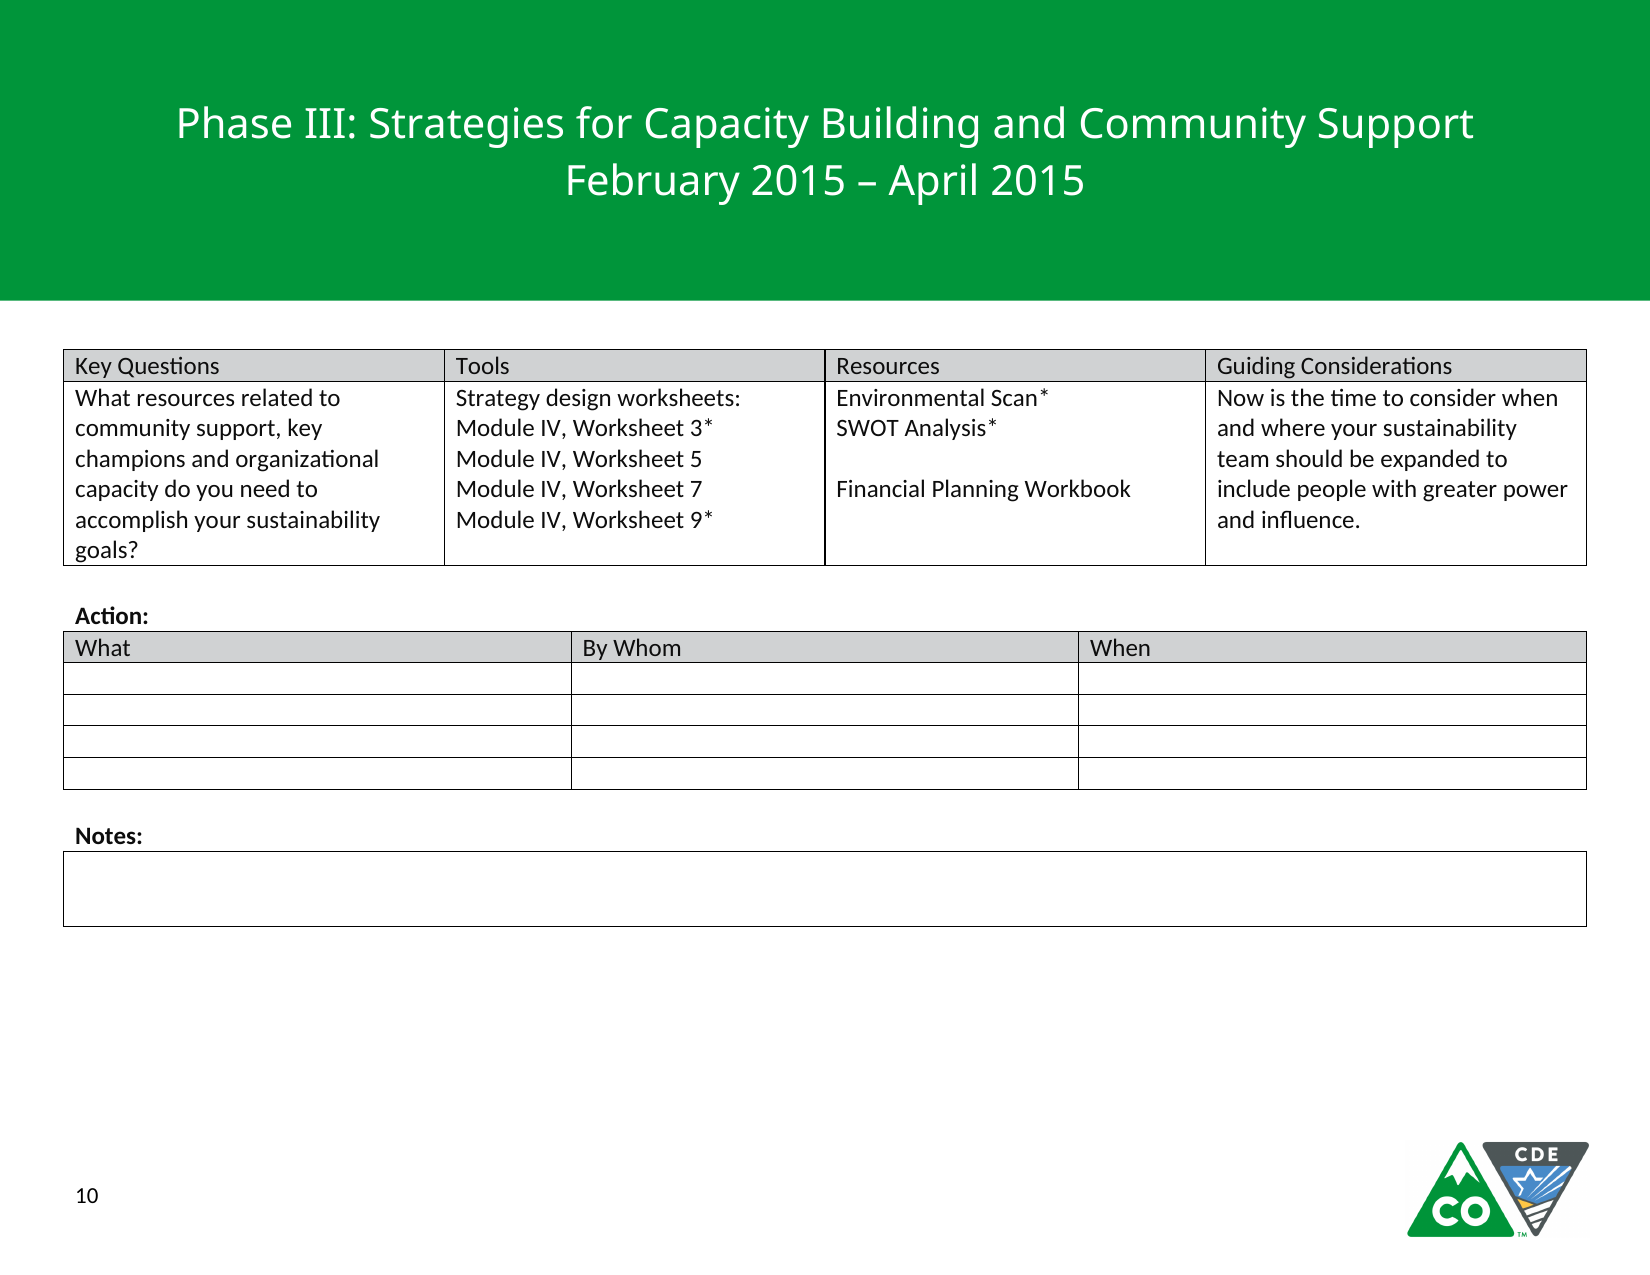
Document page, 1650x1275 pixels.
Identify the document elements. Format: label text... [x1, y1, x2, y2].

table_cell [572, 663, 1078, 694]
table_cell What resources related to community support, key champions and organizational capacity do you need to accomplish your sustainability goals? [64, 382, 444, 565]
table_header Tools [445, 350, 824, 381]
table_cell [64, 726, 571, 757]
table_cell Environmental Scan* SWOT Analysis* Financial Planning Workbook [826, 382, 1205, 565]
table_cell [64, 695, 571, 725]
table_header Resources [826, 350, 1205, 381]
table_cell [572, 695, 1078, 725]
text Action: [75, 600, 1575, 631]
table_cell [64, 758, 571, 788]
table_header What [64, 632, 571, 662]
table_cell Strategy design worksheets: Module IV, Worksheet 3* Module IV, Worksheet 5 Module IV, Worksheet 7 Module IV, Worksheet 9* [445, 382, 824, 565]
table_cell [1079, 758, 1586, 788]
table_header [64, 852, 1586, 926]
table_header By Whom [572, 632, 1078, 662]
table_header When [1079, 632, 1586, 662]
table_cell Now is the time to consider when and where your sustainability team should be expanded to include people with greater power and influence. [1206, 382, 1586, 565]
table_header Key Questions [64, 350, 444, 381]
table_header Guiding Considerations [1206, 350, 1586, 381]
picture [1405, 1140, 1591, 1238]
table_cell [572, 758, 1078, 788]
table_cell [1079, 726, 1586, 757]
table_cell [64, 663, 571, 694]
table_cell [1079, 695, 1586, 725]
table_cell [1079, 663, 1586, 694]
table_cell [572, 726, 1078, 757]
text Notes: [75, 820, 1575, 851]
text Phase III: Strategies for Capacity Building and Community Support February 2015 – April 2015 [75, 94, 1575, 349]
